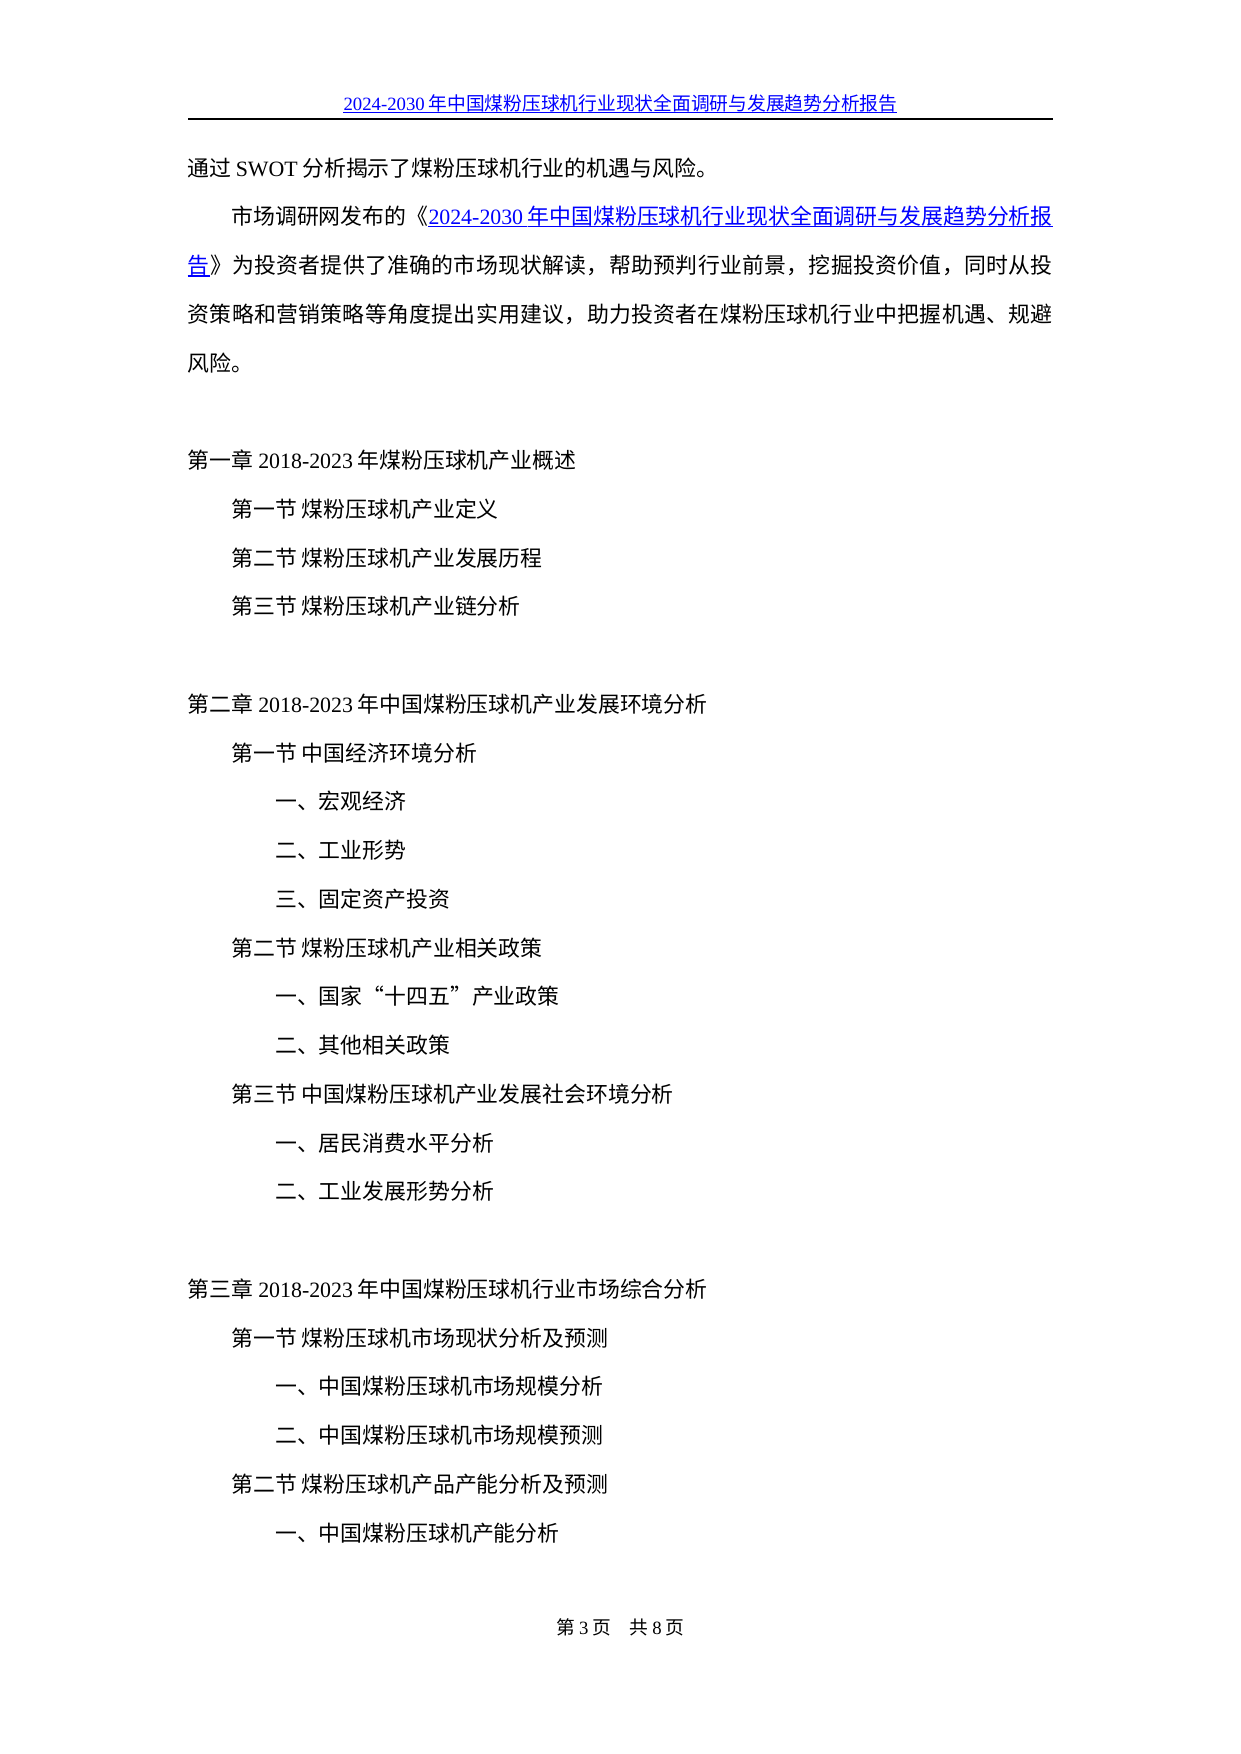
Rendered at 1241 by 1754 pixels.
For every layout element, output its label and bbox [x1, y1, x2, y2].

text [187, 150, 1053, 1548]
